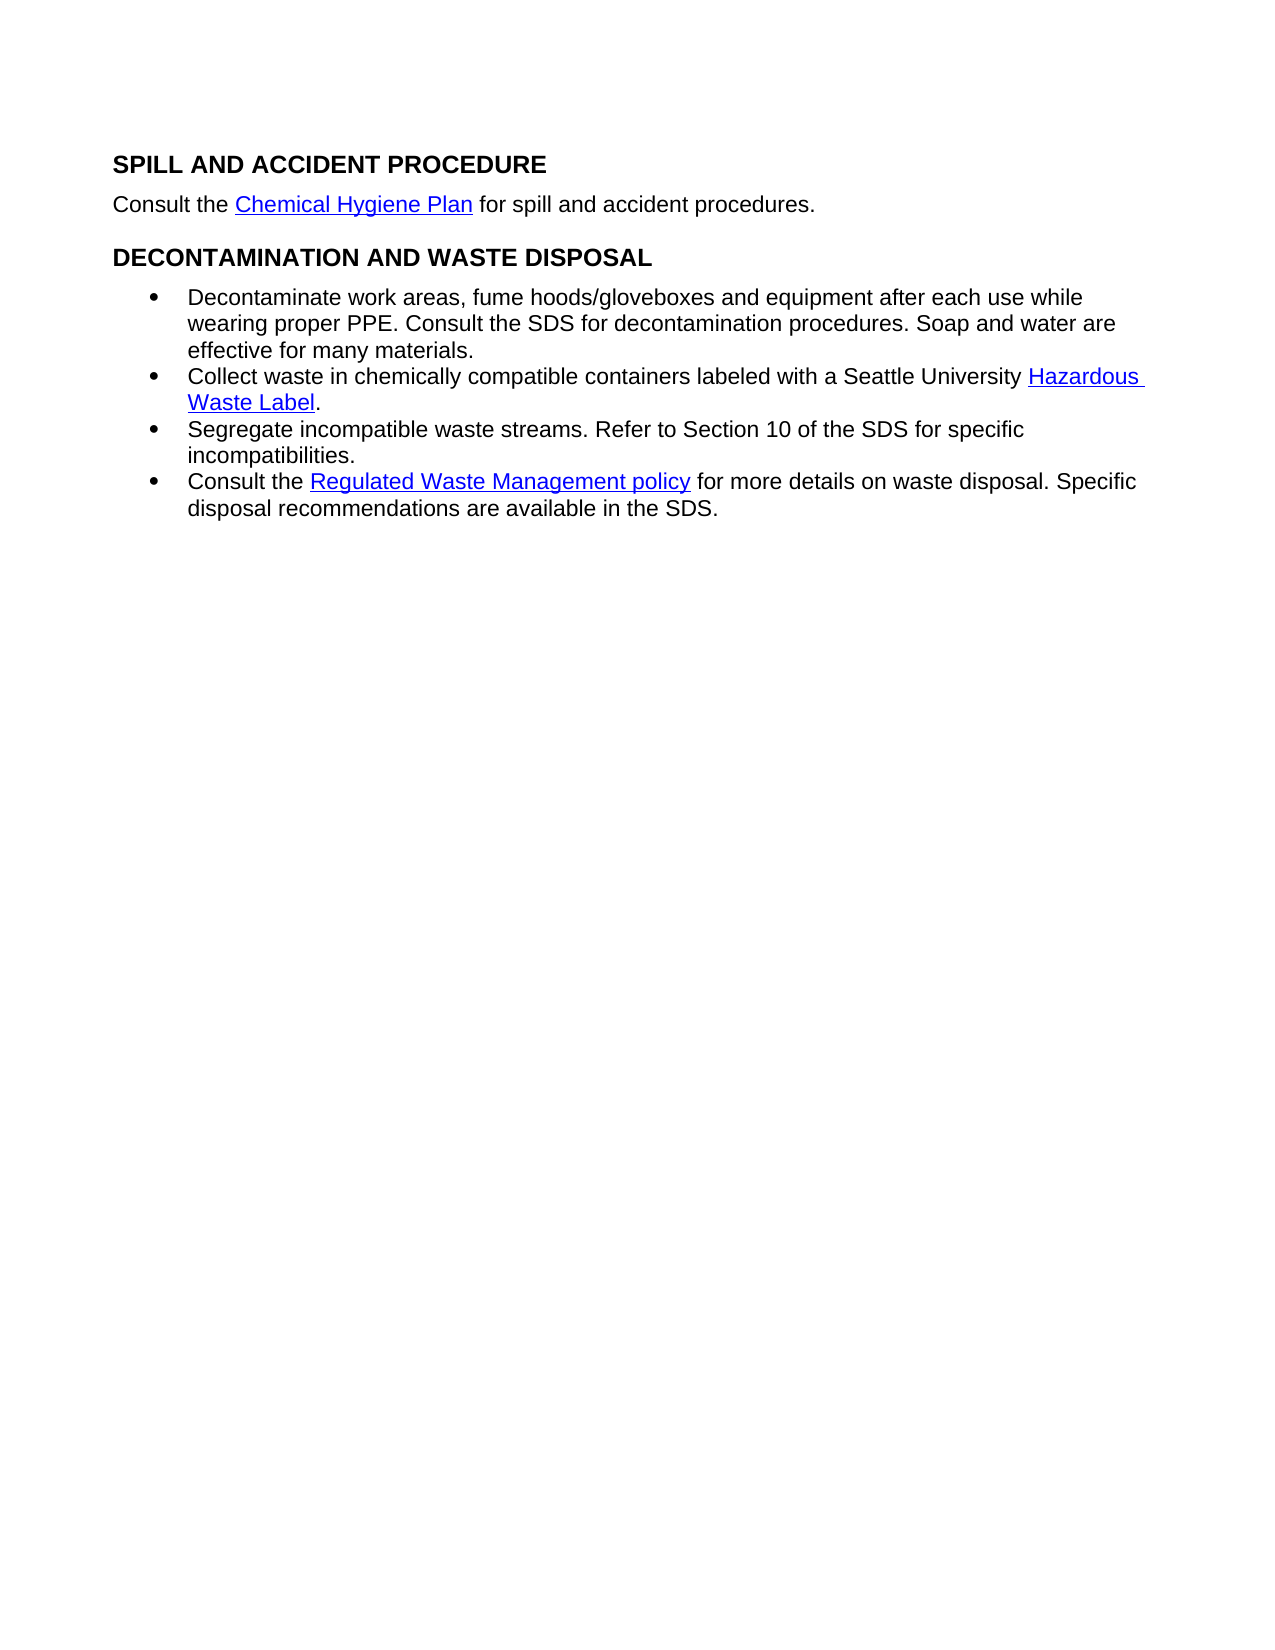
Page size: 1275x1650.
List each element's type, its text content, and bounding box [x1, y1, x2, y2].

list Consult the Regulated Waste Management policy for more details on waste disposal. Specific disposal recommendations are available in the SDS. [150, 468, 1162, 521]
list Segregate incompatible waste streams. Refer to Section 10 of the SDS for specific incompatibilities. [150, 416, 1162, 468]
text Consult the Chemical Hygiene Plan for spill and accident procedures. [112, 191, 1162, 218]
subtitle DECONTAMINATION AND WASTE DISPOSAL [112, 243, 1162, 271]
list Decontaminate work areas, fume hoods/gloveboxes and equipment after each use while wearing proper PPE. Consult the SDS for decontamination procedures. Soap and water are effective for many materials. [150, 284, 1162, 363]
subtitle SPILL AND ACCIDENT PROCEDURE [112, 150, 1162, 179]
list Collect waste in chemically compatible containers labeled with a Seattle University Hazardous Waste Label. [150, 363, 1162, 416]
